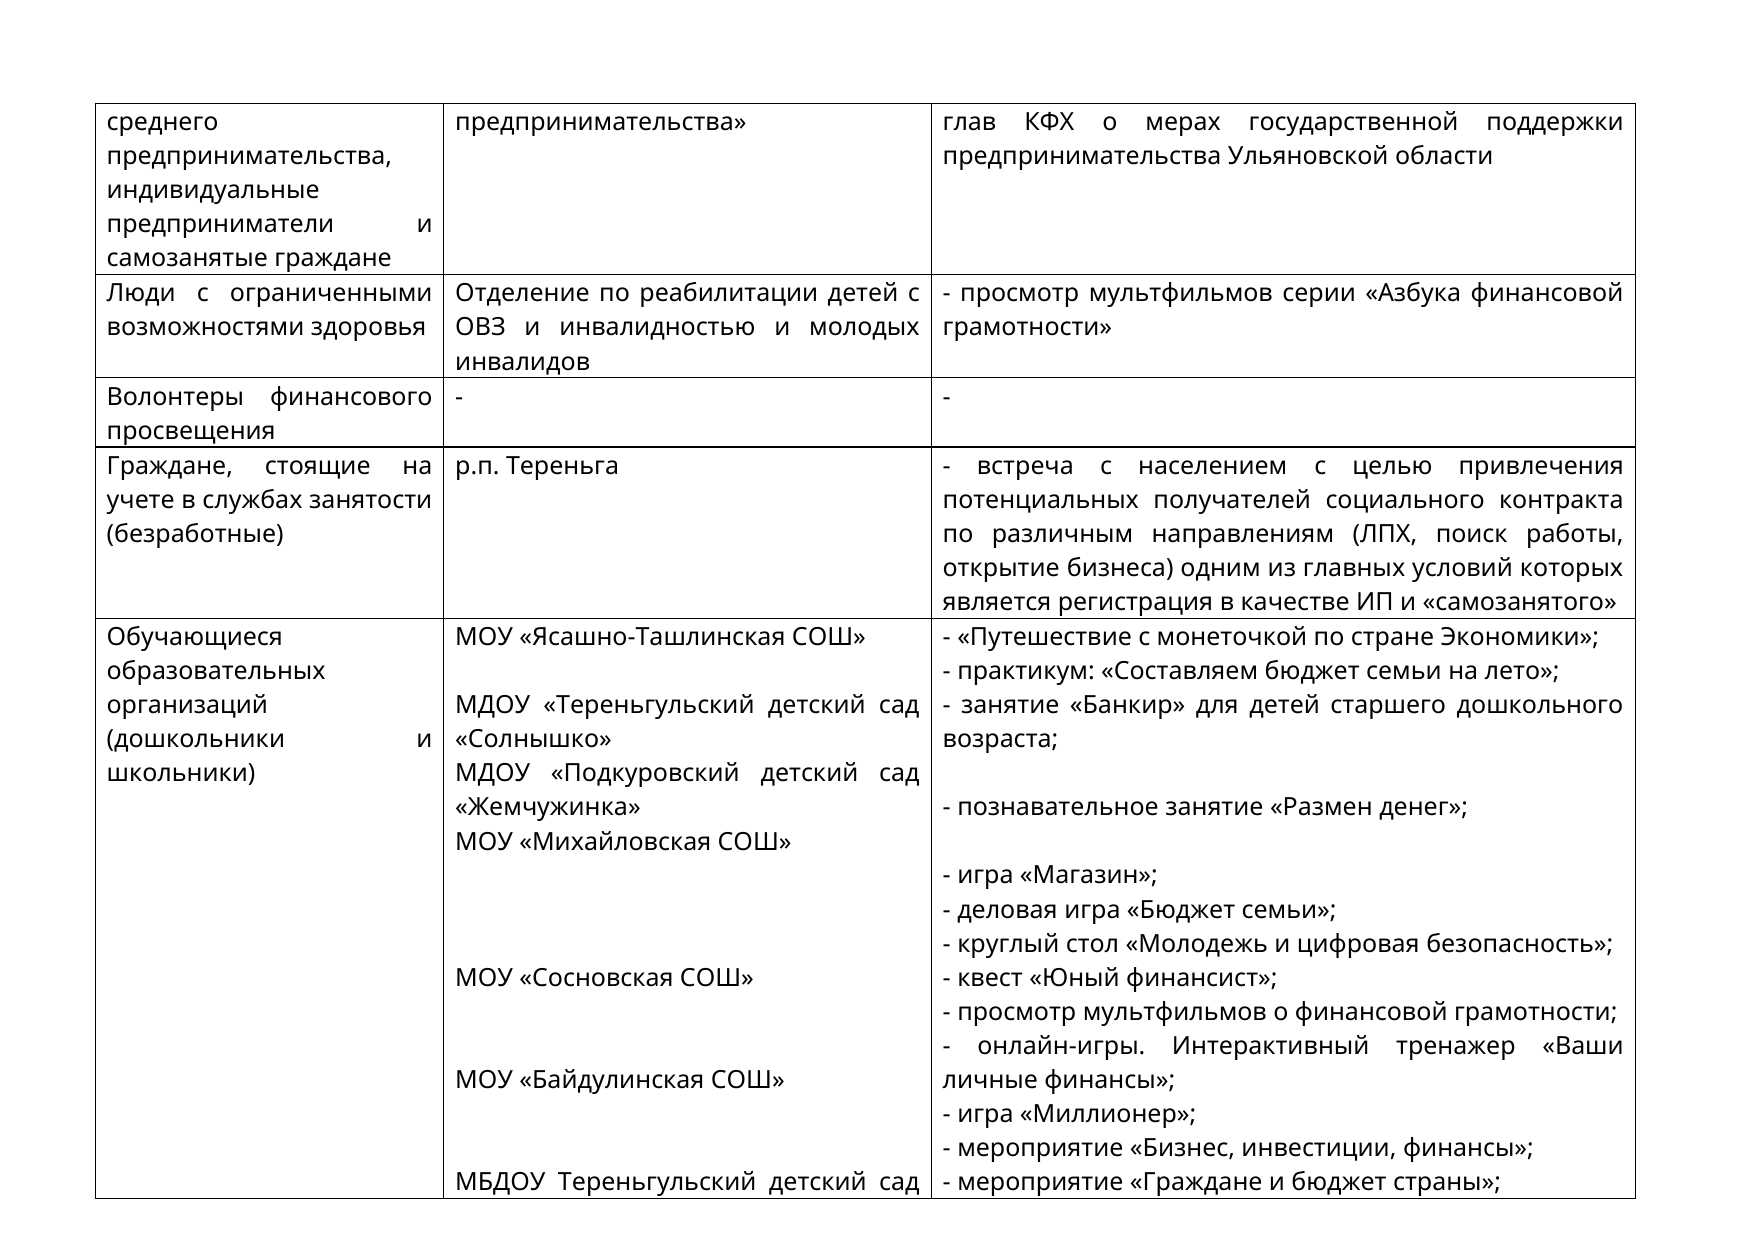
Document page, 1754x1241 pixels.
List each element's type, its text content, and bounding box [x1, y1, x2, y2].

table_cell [444, 619, 931, 1198]
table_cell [96, 619, 443, 1198]
table_cell р.п. Тереньга [444, 448, 931, 618]
table_cell Граждане, стоящие на учете в службах занятости (безработные) [96, 448, 443, 618]
table_cell Отделение по реабилитации детей с ОВЗ и инвалидностью и молодых инвалидов [444, 275, 931, 377]
table_cell - [932, 378, 1635, 446]
table_cell Волонтеры финансового просвещения [96, 378, 443, 446]
table_cell - встреча с населением с целью привлечения потенциальных получателей социального контракта по различным направлениям (ЛПХ, поиск работы, открытие бизнеса) одним из главных условий которых является регистрация в качестве ИП и «самозанятого» [932, 448, 1635, 618]
table_cell - просмотр мультфильмов серии «Азбука финансовой грамотности» [932, 275, 1635, 377]
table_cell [932, 104, 1635, 274]
table_cell Люди с ограниченными возможностями здоровья [96, 275, 443, 377]
table_cell - [444, 378, 931, 446]
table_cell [444, 104, 931, 274]
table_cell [932, 619, 1635, 1198]
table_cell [96, 104, 443, 274]
